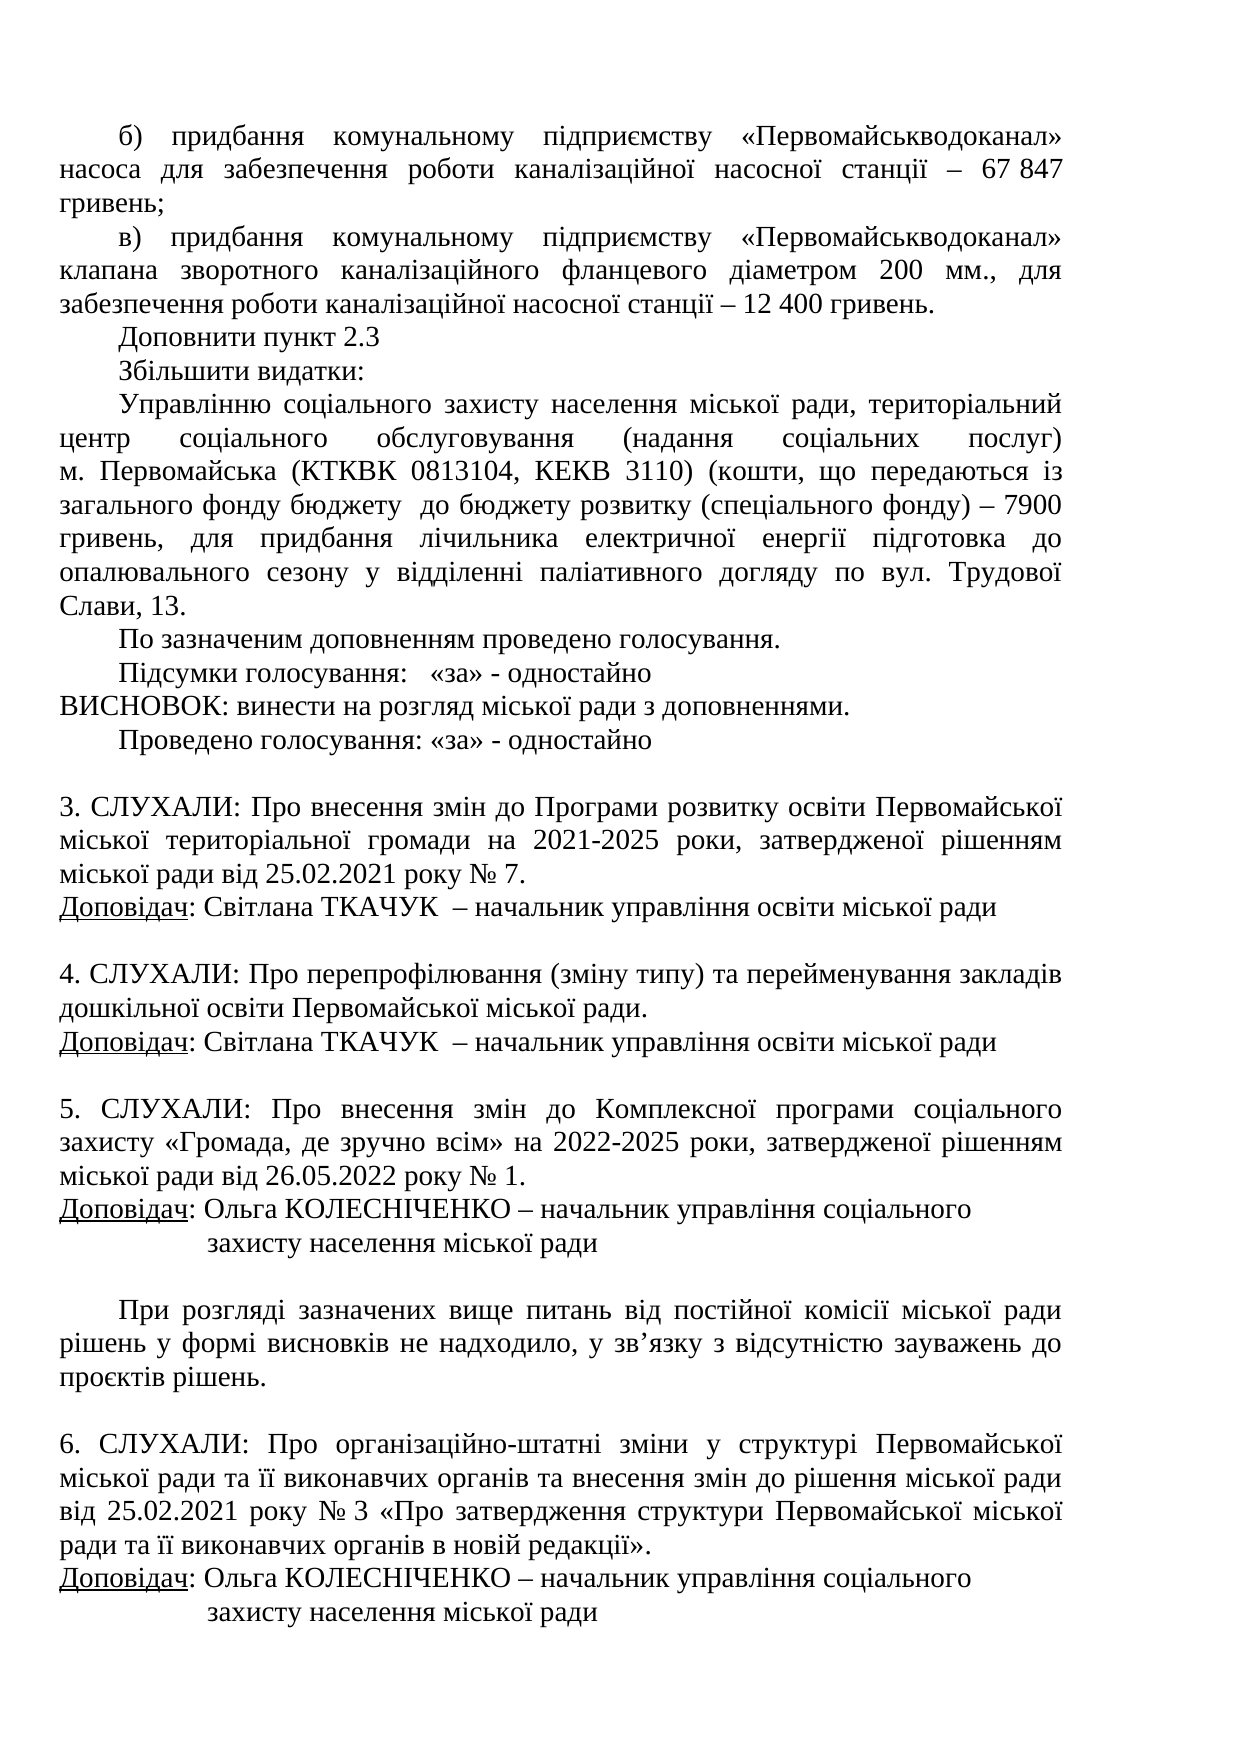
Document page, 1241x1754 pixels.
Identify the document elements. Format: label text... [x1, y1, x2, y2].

text 3. СЛУХАЛИ: Про внесення змін до Програми розвитку освіти Первомайської міської територіальної громади на 2021-2025 роки, затвердженої рішенням міської ради від 25.02.2021 року № 7. [59, 789, 1063, 889]
text Проведено голосування: «за» - одностайно [59, 722, 1063, 755]
text Управлінню соціального захисту населення міської ради, територіальний центр соціального обслуговування (надання соціальних послуг) м. Первомайська (КТКВК 0813104, КЕКВ 3110) (кошти, що передаються із загального фонду бюджету до бюджету розвитку (спеціального фонду) – 7900 гривень, для придбання лічильника електричної енергії підготовка до опалювального сезону у відділенні паліативного догляду по вул. Трудової Слави, 13. [59, 386, 1063, 621]
text Доповідач: Світлана ТКАЧУК – начальник управління освіти міської ради [59, 1024, 1051, 1057]
text Доповідач: Ольга КОЛЕСНІЧЕНКО – начальник управління соціального [59, 1560, 1063, 1594]
text 4. СЛУХАЛИ: Про перепрофілювання (зміну типу) та перейменування закладів дошкільної освіти Первомайської міської ради. [59, 957, 1063, 1024]
text Збільшити видатки: [59, 353, 1063, 386]
text ВИСНОВОК: винести на розгляд міської ради з доповненнями. [59, 688, 1063, 722]
text захисту населення міської ради [59, 1225, 1063, 1258]
text б) придбання комунальному підприємству «Первомайськводоканал» насоса для забезпечення роботи каналізаційної насосної станції – 67 847 гривень; [59, 118, 1063, 219]
text По зазначеним доповненням проведено голосування. [59, 621, 1063, 655]
text в) придбання комунальному підприємству «Первомайськводоканал» клапана зворотного каналізаційного фланцевого діаметром 200 мм., для забезпечення роботи каналізаційної насосної станції – 12 400 гривень. [59, 219, 1063, 319]
text Підсумки голосування: «за» - одностайно [59, 655, 1063, 688]
text При розгляді зазначених вище питань від постійної комісії міської ради рішень у формі висновків не надходило, у зв’язку з відсутністю зауважень до проєктів рішень. [59, 1292, 1063, 1393]
text Доповнити пункт 2.3 [59, 319, 1063, 353]
text 5. СЛУХАЛИ: Про внесення змін до Комплексної програми соціального захисту «Громада, де зручно всім» на 2022-2025 роки, затвердженої рішенням міської ради від 26.05.2022 року № 1. [59, 1091, 1063, 1191]
text Доповідач: Світлана ТКАЧУК – начальник управління освіти міської ради [59, 889, 1051, 923]
text 6. СЛУХАЛИ: Про організаційно-штатні зміни у структурі Первомайської міської ради та її виконавчих органів та внесення змін до рішення міської ради від 25.02.2021 року № 3 «Про затвердження структури Первомайської міської ради та її виконавчих органів в новій редакції». [59, 1426, 1063, 1560]
text Доповідач: Ольга КОЛЕСНІЧЕНКО – начальник управління соціального [59, 1191, 1063, 1225]
text захисту населення міської ради [59, 1594, 1063, 1627]
